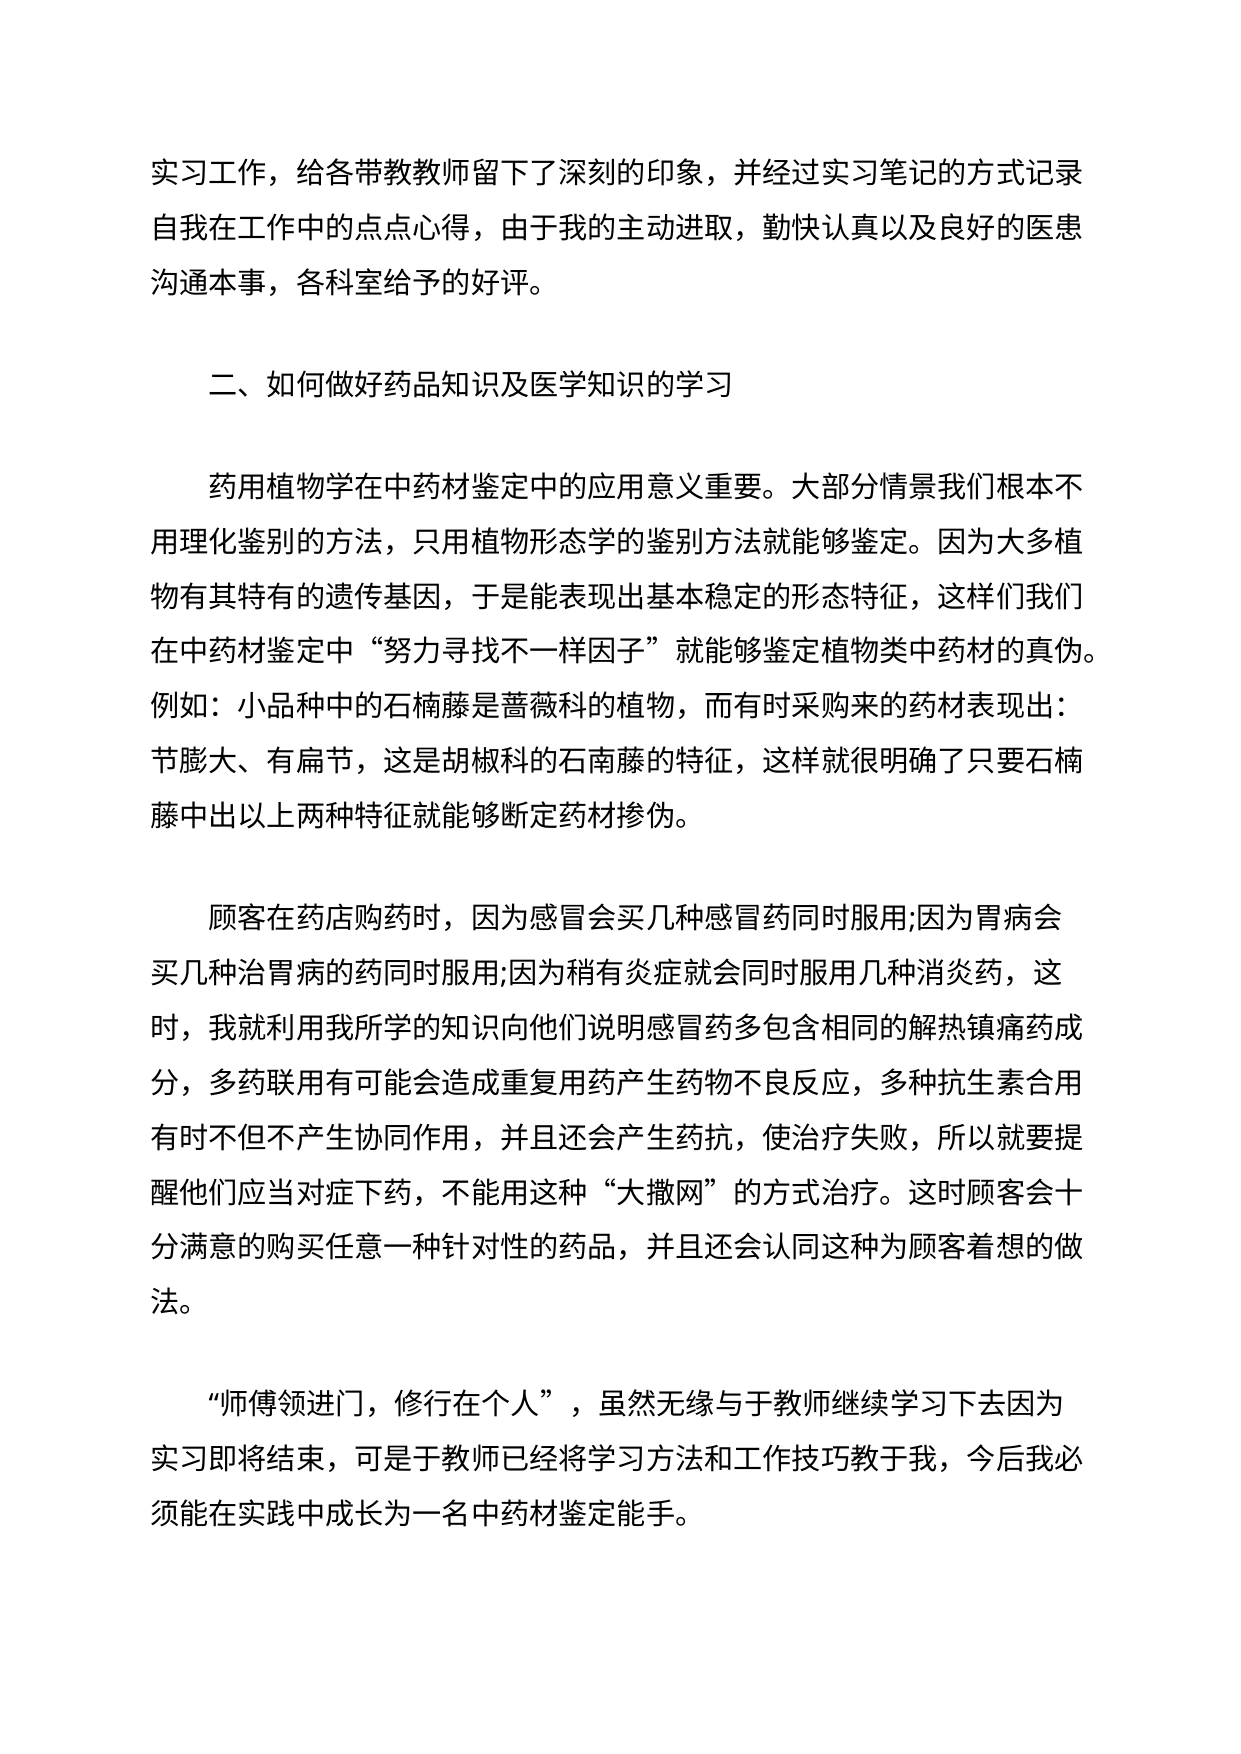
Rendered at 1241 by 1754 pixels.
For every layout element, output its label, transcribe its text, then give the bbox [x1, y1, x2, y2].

text 二、如何做好药品知识及医学知识的学习 [150, 362, 1090, 404]
text 顾客在药店购药时，因为感冒会买几种感冒药同时服用;因为胃病会买几种治胃病的药同时服用;因为稍有炎症就会同时服用几种消炎药，这时，我就利用我所学的知识向他们说明感冒药多包含相同的解热镇痛药成分，多药联用有可能会造成重复用药产生药物不良反应，多种抗生素合用有时不但不产生协同作用，并且还会产生药抗，使治疗失败，所以就要提醒他们应当对症下药，不能用这种“大撒网”的方式治疗。这时顾客会十分满意的购买任意一种针对性的药品，并且还会认同这种为顾客着想的做法。 [150, 894, 1090, 1321]
text “师傅领进门，修行在个人”，虽然无缘与于教师继续学习下去因为实习即将结束，可是于教师已经将学习方法和工作技巧教于我，今后我必须能在实践中成长为一名中药材鉴定能手。 [150, 1381, 1090, 1533]
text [150, 150, 1090, 302]
text 药用植物学在中药材鉴定中的应用意义重要。大部分情景我们根本不用理化鉴别的方法，只用植物形态学的鉴别方法就能够鉴定。因为大多植物有其特有的遗传基因，于是能表现出基本稳定的形态特征，这样们我们在中药材鉴定中“努力寻找不一样因子”就能够鉴定植物类中药材的真伪。例如：小品种中的石楠藤是蔷薇科的植物，而有时采购来的药材表现出：节膨大、有扁节，这是胡椒科的石南藤的特征，这样就很明确了只要石楠藤中出以上两种特征就能够断定药材掺伪。 [150, 463, 1090, 835]
